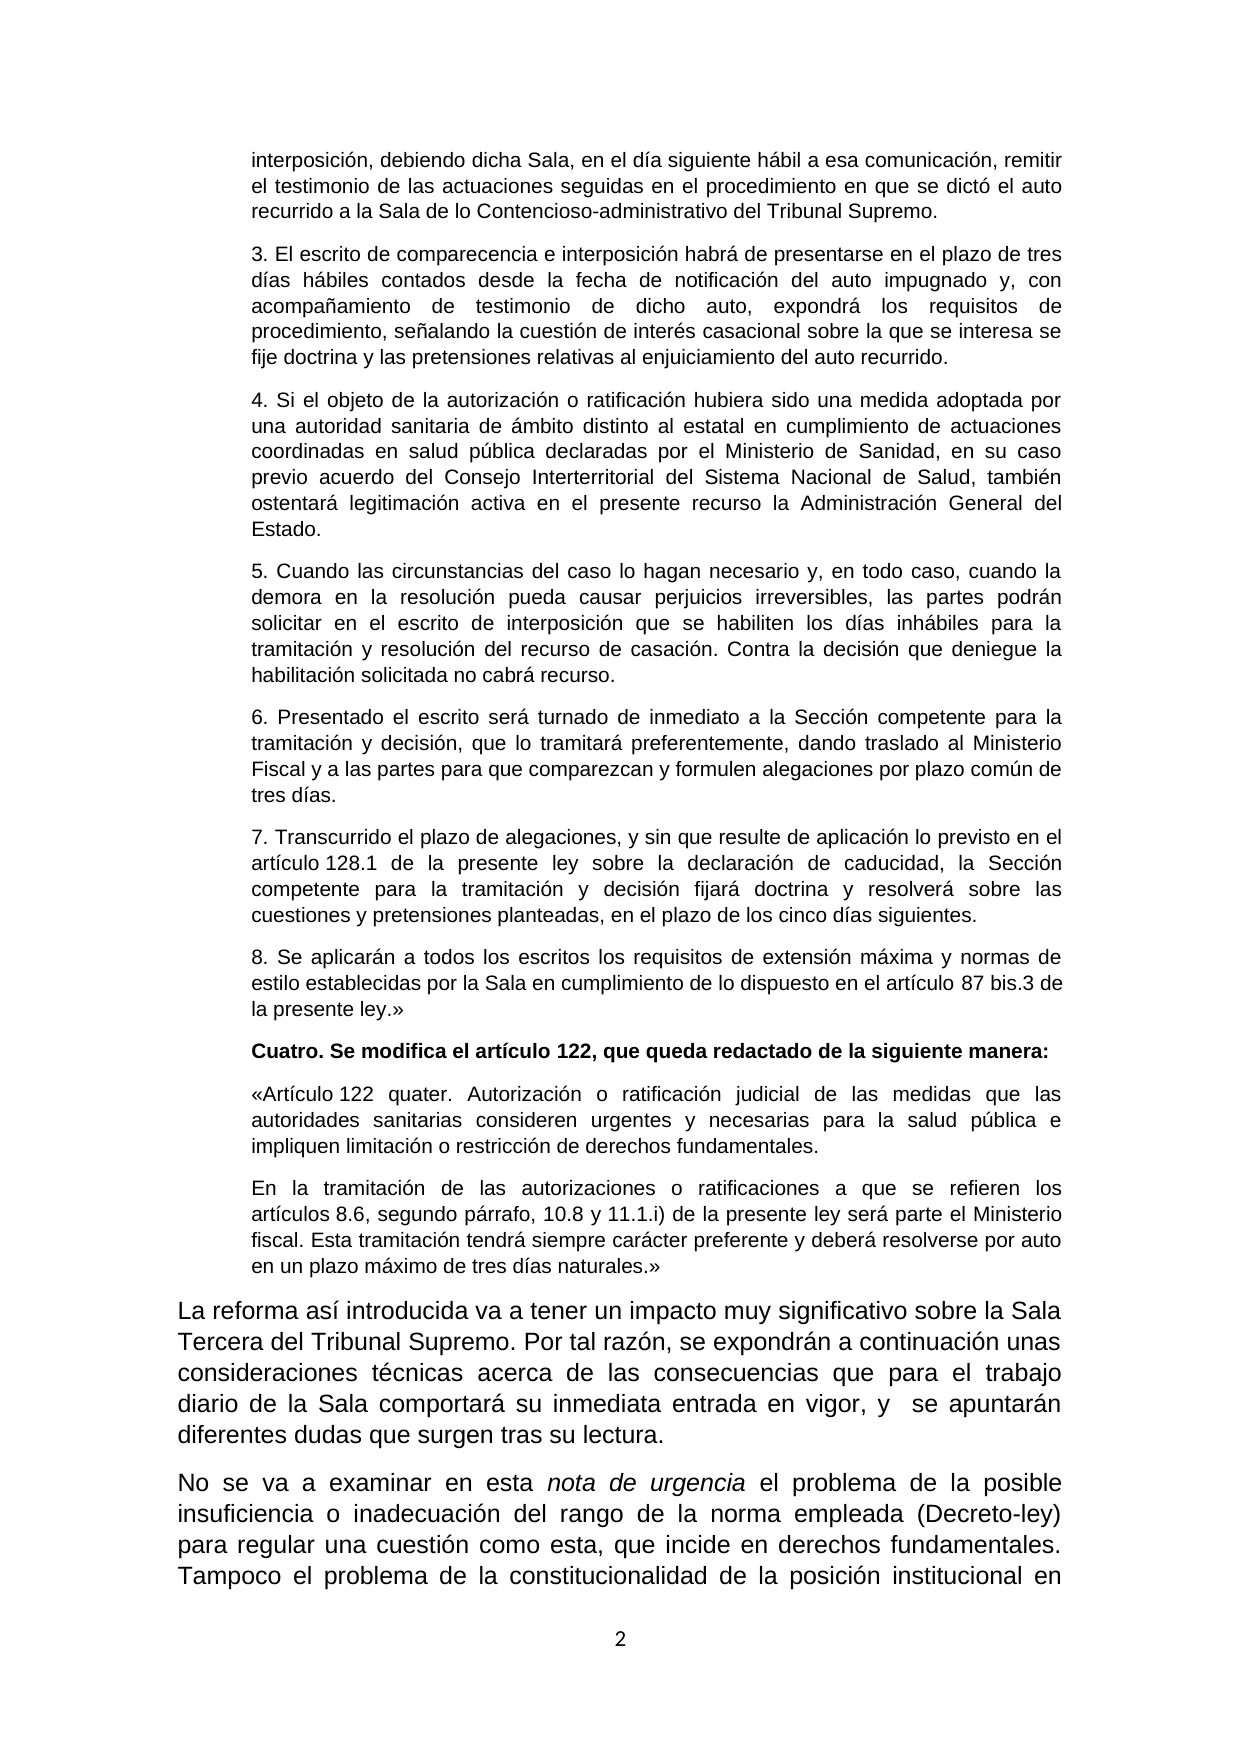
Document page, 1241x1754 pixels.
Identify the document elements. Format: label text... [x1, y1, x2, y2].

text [251, 148, 1063, 223]
text «Artículo 122 quater. Autorización o ratificación judicial de las medidas que las autoridades sanitarias consideren urgentes y necesarias para la salud pública e impliquen limitación o restricción de derechos fundamentales. [251, 1082, 1063, 1157]
text 6. Presentado el escrito será turnado de inmediato a la Sección competente para la tramitación y decisión, que lo tramitará preferentemente, dando traslado al Ministerio Fiscal y a las partes para que comparezcan y formulen alegaciones por plazo común de tres días. [251, 705, 1063, 807]
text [177, 1468, 1063, 1590]
text 8. Se aplicarán a todos los escritos los requisitos de extensión máxima y normas de estilo establecidas por la Sala en cumplimiento de lo dispuesto en el artículo 87 bis.3 de la presente ley.» [251, 945, 1063, 1021]
text 3. El escrito de comparecencia e interposición habrá de presentarse en el plazo de tres días hábiles contados desde la fecha de notificación del auto impugnado y, con acompañamiento de testimonio de dicho auto, expondrá los requisitos de procedimiento, señalando la cuestión de interés casacional sobre la que se interesa se fije doctrina y las pretensiones relativas al enjuiciamiento del auto recurrido. [251, 242, 1063, 369]
text 7. Transcurrido el plazo de alegaciones, y sin que resulte de aplicación lo previsto en el artículo 128.1 de la presente ley sobre la declaración de caducidad, la Sección competente para la tramitación y decisión fijará doctrina y resolverá sobre las cuestiones y pretensiones planteadas, en el plazo de los cinco días siguientes. [251, 825, 1063, 927]
text En la tramitación de las autorizaciones o ratificaciones a que se refieren los artículos 8.6, segundo párrafo, 10.8 y 11.1.i) de la presente ley será parte el Ministerio fiscal. Esta tramitación tendrá siempre carácter preferente y deberá resolverse por auto en un plazo máximo de tres días naturales.» [251, 1176, 1063, 1277]
text Cuatro. Se modifica el artículo 122, que queda redactado de la siguiente manera: [251, 1039, 1063, 1063]
text La reforma así introducida va a tener un impacto muy significativo sobre la Sala Tercera del Tribunal Supremo. Por tal razón, se expondrán a continuación unas consideraciones técnicas acerca de las consecuencias que para el trabajo diario de la Sala comportará su inmediata entrada en vigor, y se apuntarán diferentes dudas que surgen tras su lectura. [177, 1296, 1063, 1449]
text 4. Si el objeto de la autorización o ratificación hubiera sido una medida adoptada por una autoridad sanitaria de ámbito distinto al estatal en cumplimiento de actuaciones coordinadas en salud pública declaradas por el Ministerio de Sanidad, en su caso previo acuerdo del Consejo Interterritorial del Sistema Nacional de Salud, también ostentará legitimación activa en el presente recurso la Administración General del Estado. [251, 388, 1063, 541]
text 5. Cuando las circunstancias del caso lo hagan necesario y, en todo caso, cuando la demora en la resolución pueda causar perjuicios irreversibles, las partes podrán solicitar en el escrito de interposición que se habiliten los días inhábiles para la tramitación y resolución del recurso de casación. Contra la decisión que deniegue la habilitación solicitada no cabrá recurso. [251, 559, 1063, 687]
